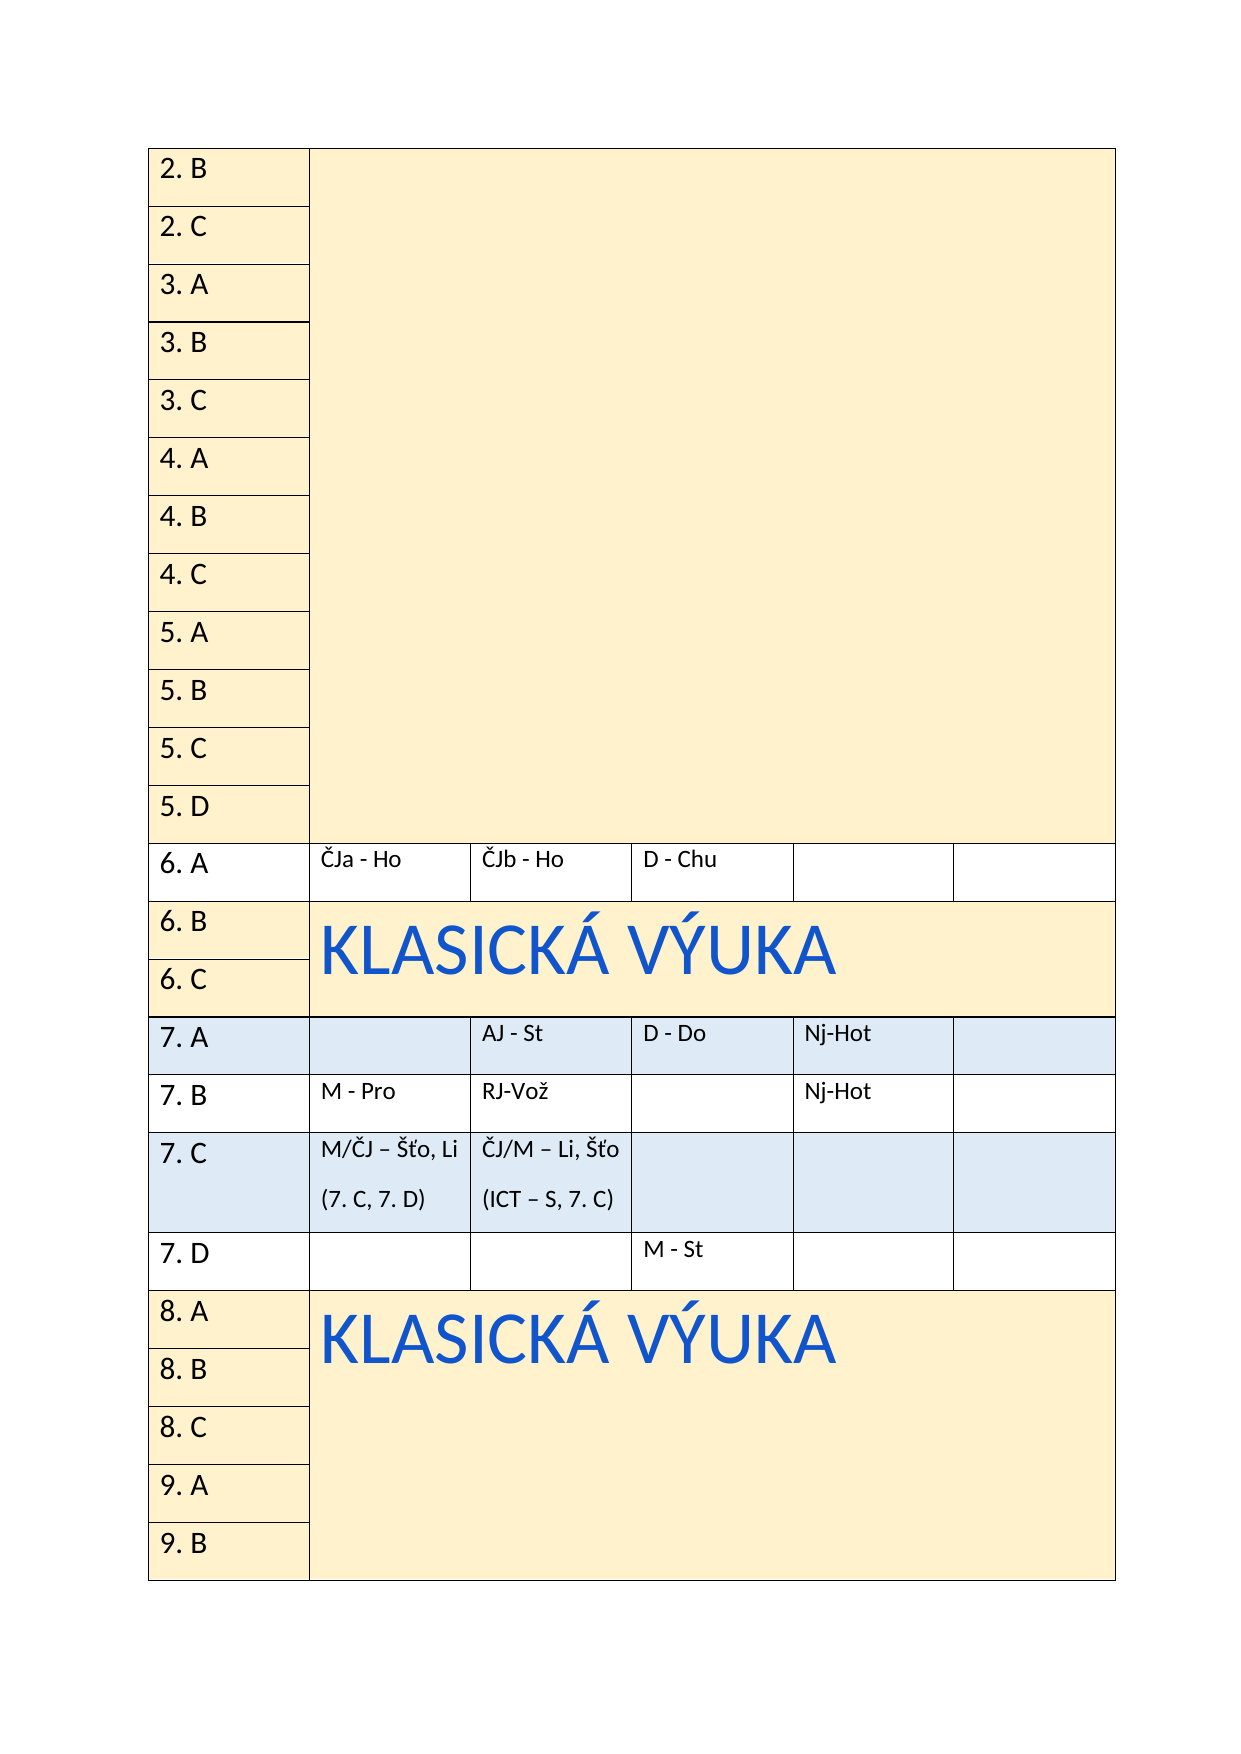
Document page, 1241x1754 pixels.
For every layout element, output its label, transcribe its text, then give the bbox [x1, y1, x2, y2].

table_cell 4. A [149, 438, 309, 495]
table_cell [954, 1133, 1115, 1232]
table_cell 7. A [149, 1018, 309, 1074]
table_cell 8. B [149, 1349, 309, 1406]
table_cell Nj-Hot [794, 1018, 953, 1074]
table_cell M - Pro [310, 1075, 470, 1132]
table_cell 9. B [149, 1523, 309, 1579]
table_cell [954, 1233, 1115, 1290]
table_cell AJ - St [471, 1018, 631, 1074]
table_cell 3. A [149, 265, 309, 321]
table_cell KLASICKÁ VÝUKA [310, 1291, 1115, 1579]
table_cell 3. B [149, 323, 309, 379]
table_cell 9. A [149, 1465, 309, 1522]
table_cell [954, 844, 1115, 901]
table_cell 7. D [149, 1233, 309, 1290]
table_cell ČJ/M – Li, Šťo (ICT – S, 7. C) [471, 1133, 631, 1232]
table_cell 8. C [149, 1407, 309, 1464]
table_cell RJ-Vož [471, 1075, 631, 1132]
table_cell Nj-Hot [794, 1075, 953, 1132]
table_cell 5. C [149, 728, 309, 785]
table_cell 4. B [149, 496, 309, 553]
table_cell D - Do [632, 1018, 793, 1074]
table_cell [310, 1018, 470, 1074]
table_cell KLASICKÁ VÝUKA [310, 902, 1115, 1016]
table_cell 6. B [149, 902, 309, 958]
table_cell [794, 1133, 953, 1232]
table_cell 8. A [149, 1291, 309, 1348]
table_cell 2. C [149, 207, 309, 263]
table_cell [310, 1233, 470, 1290]
table_cell [471, 1233, 631, 1290]
table_cell M/ČJ – Šťo, Li (7. C, 7. D) [310, 1133, 470, 1232]
table_cell 3. C [149, 380, 309, 437]
table_cell 5. B [149, 670, 309, 727]
table_cell 4. C [149, 554, 309, 611]
table_cell [632, 1133, 793, 1232]
table_cell [794, 1233, 953, 1290]
table_cell 5. D [149, 786, 309, 843]
table_cell [954, 1018, 1115, 1074]
table_cell [954, 1075, 1115, 1132]
table_cell 5. A [149, 612, 309, 669]
table_cell ČJa - Ho [310, 844, 470, 901]
table_cell D - Chu [632, 844, 793, 901]
table_cell 6. C [149, 960, 309, 1016]
table_cell 2. B [149, 149, 309, 206]
table_cell 7. B [149, 1075, 309, 1132]
table_cell 6. A [149, 844, 309, 901]
table_cell [632, 1075, 793, 1132]
table_cell 7. C [149, 1133, 309, 1232]
table_cell ČJb - Ho [471, 844, 631, 901]
table_cell M - St [632, 1233, 793, 1290]
table_cell [794, 844, 953, 901]
